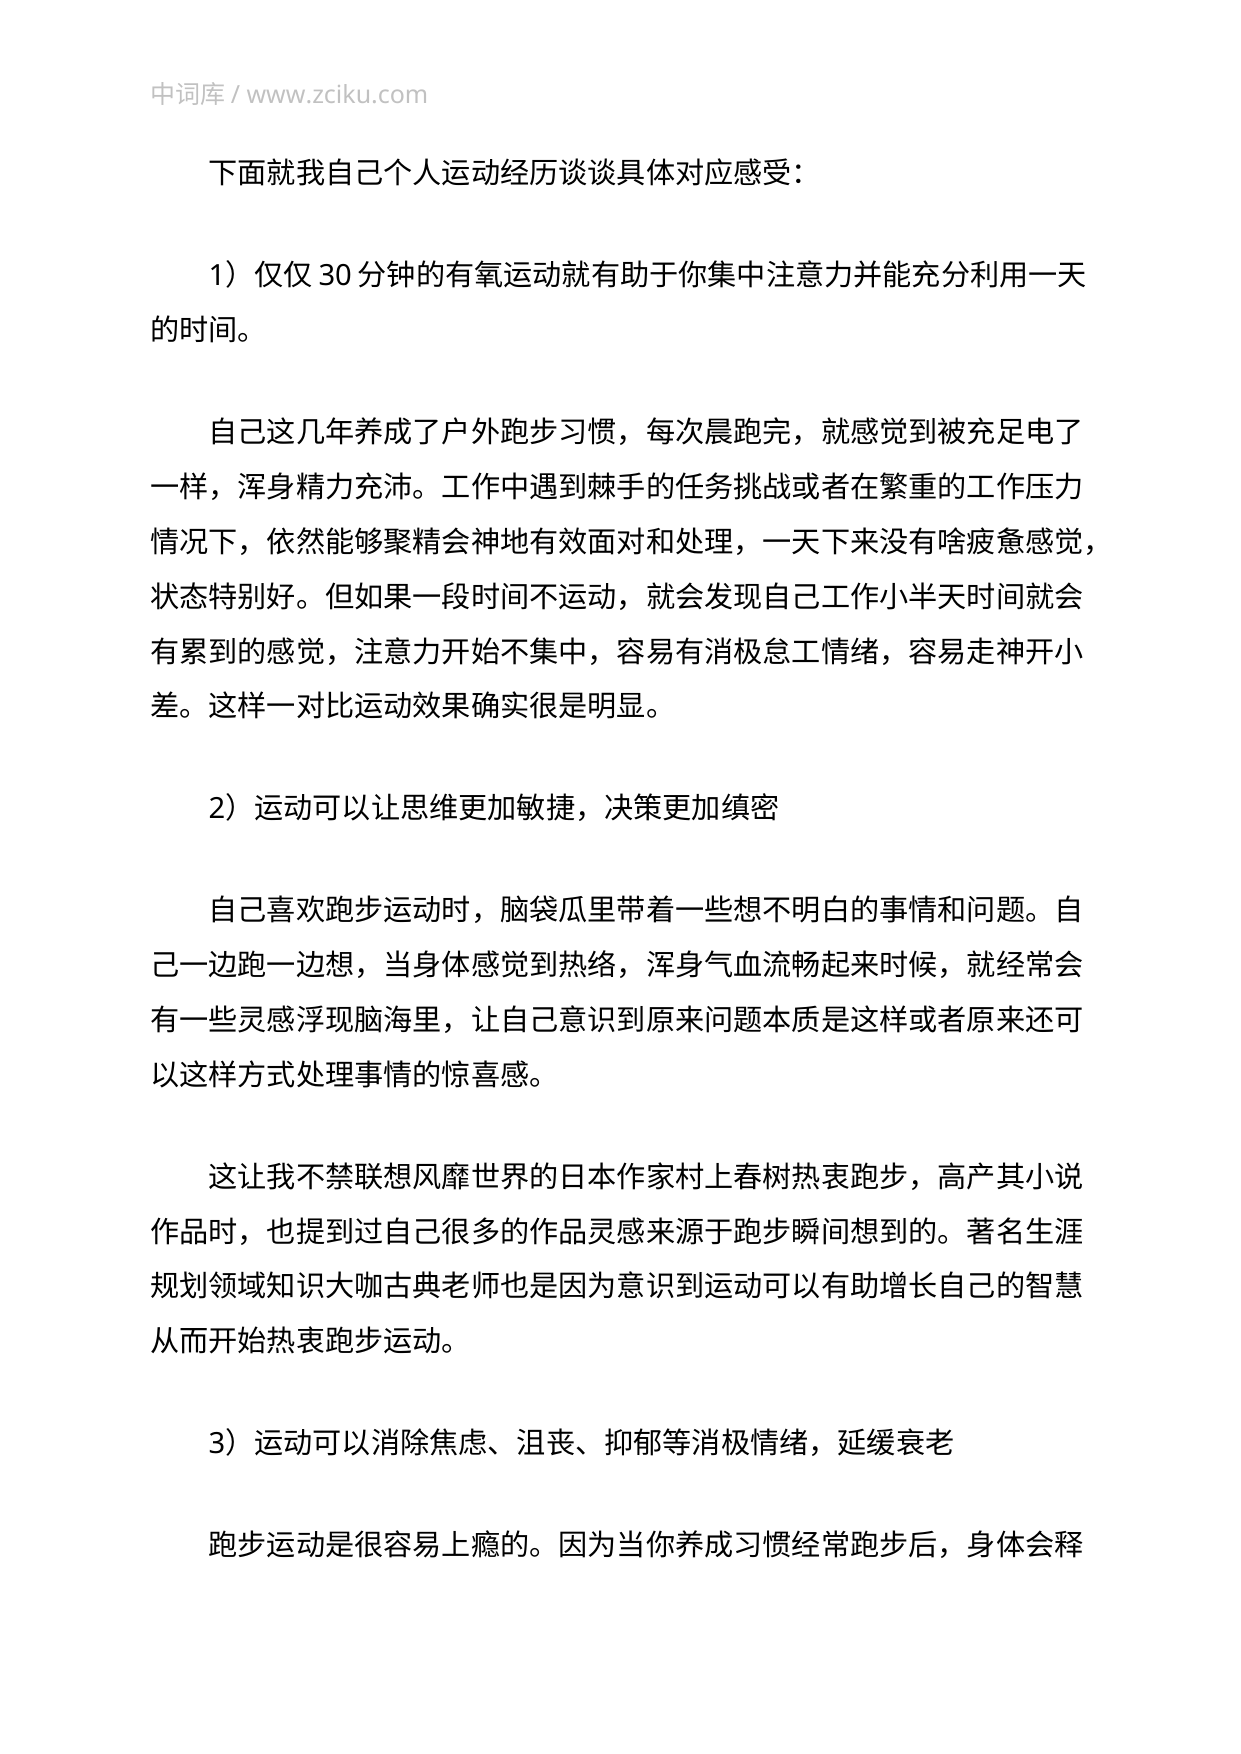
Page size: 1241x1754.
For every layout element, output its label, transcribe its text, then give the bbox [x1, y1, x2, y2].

text 1）仅仅30分钟的有氧运动就有助于你集中注意力并能充分利用一天的时间。 [150, 252, 1090, 349]
text 这让我不禁联想风靡世界的日本作家村上春树热衷跑步，高产其小说作品时，也提到过自己很多的作品灵感来源于跑步瞬间想到的。著名生涯规划领域知识大咖古典老师也是因为意识到运动可以有助增长自己的智慧从而开始热衷跑步运动。 [150, 1153, 1090, 1360]
text 2）运动可以让思维更加敏捷，决策更加缜密 [150, 785, 1090, 827]
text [150, 1522, 1090, 1564]
text 自己喜欢跑步运动时，脑袋瓜里带着一些想不明白的事情和问题。自己一边跑一边想，当身体感觉到热络，浑身气血流畅起来时候，就经常会有一些灵感浮现脑海里，让自己意识到原来问题本质是这样或者原来还可以这样方式处理事情的惊喜感。 [150, 887, 1090, 1094]
text 3）运动可以消除焦虑、沮丧、抑郁等消极情绪，延缓衰老 [150, 1420, 1090, 1462]
text 自己这几年养成了户外跑步习惯，每次晨跑完，就感觉到被充足电了一样，浑身精力充沛。工作中遇到棘手的任务挑战或者在繁重的工作压力情况下，依然能够聚精会神地有效面对和处理，一天下来没有啥疲惫感觉，状态特别好。但如果一段时间不运动，就会发现自己工作小半天时间就会有累到的感觉，注意力开始不集中，容易有消极怠工情绪，容易走神开小差。这样一对比运动效果确实很是明显。 [150, 408, 1090, 725]
text 下面就我自己个人运动经历谈谈具体对应感受： [150, 150, 1090, 192]
